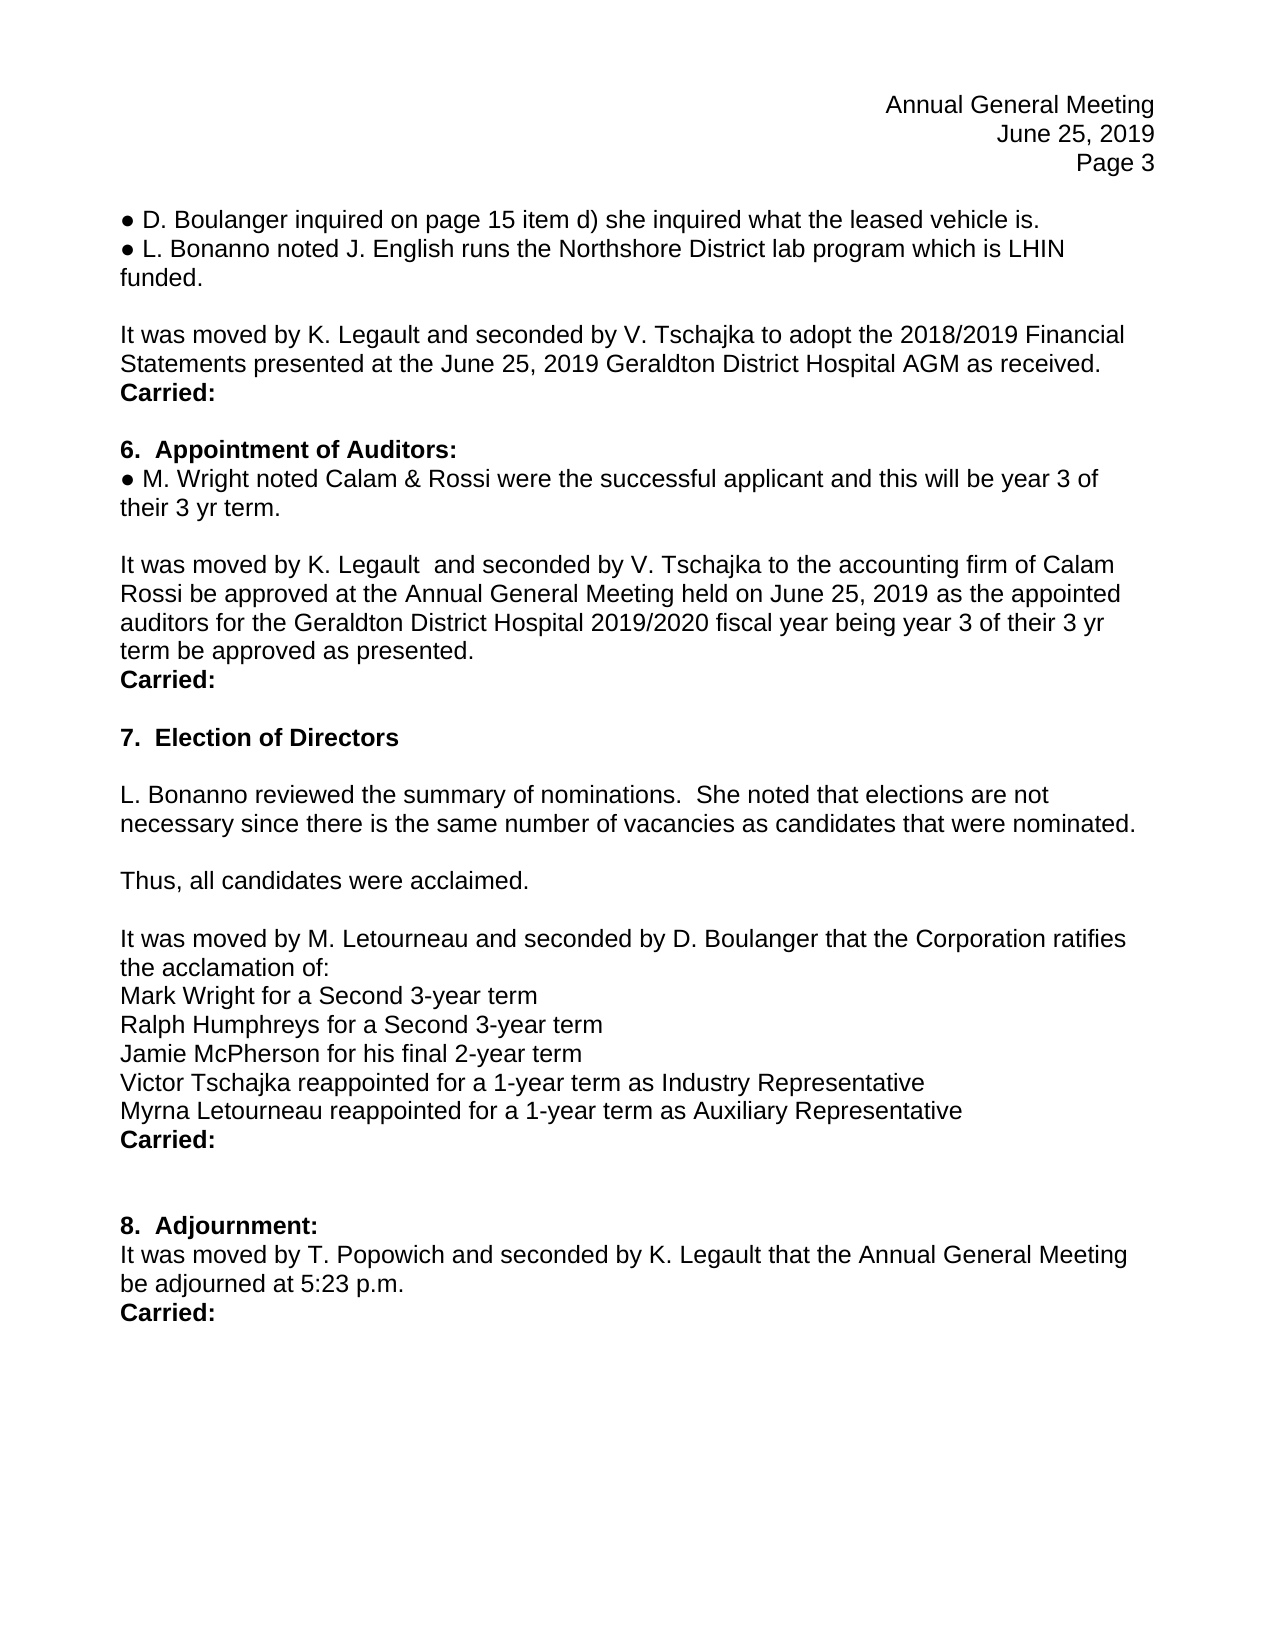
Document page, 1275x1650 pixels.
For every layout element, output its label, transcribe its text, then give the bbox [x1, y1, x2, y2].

text Page 3 [120, 147, 1155, 176]
text Carried: [120, 665, 1155, 694]
text ● L. Bonanno noted J. English runs the Northshore District lab program which is LHIN funded. [120, 234, 1155, 291]
text It was moved by T. Popowich and seconded by K. Legault that the Annual General Meeting be adjourned at 5:23 p.m. [120, 1240, 1155, 1297]
text 6. Appointment of Auditors: [120, 435, 1155, 464]
list 8. Adjournment: [120, 1211, 1155, 1240]
text Carried: [120, 1125, 1155, 1154]
text June 25, 2019 [120, 119, 1155, 147]
text Victor Tschajka reappointed for a 1-year term as Industry Representative [120, 1067, 1155, 1096]
text Jamie McPherson for his final 2-year term [120, 1039, 1155, 1067]
text Carried: [120, 1297, 1155, 1326]
text It was moved by K. Legault and seconded by V. Tschajka to adopt the 2018/2019 Financial Statements presented at the June 25, 2019 Geraldton District Hospital AGM as received. [120, 320, 1155, 377]
text Myrna Letourneau reappointed for a 1-year term as Auxiliary Representative [120, 1096, 1155, 1125]
text L. Bonanno reviewed the summary of nominations. She noted that elections are not necessary since there is the same number of vacancies as candidates that were nominated. [120, 780, 1155, 837]
text Ralph Humphreys for a Second 3-year term [120, 1010, 1155, 1039]
text ● D. Boulanger inquired on page 15 item d) she inquired what the leased vehicle is. [120, 205, 1155, 234]
text Annual General Meeting [120, 90, 1155, 119]
text Carried: [120, 377, 1155, 406]
text Thus, all candidates were acclaimed. [120, 866, 1155, 895]
text It was moved by K. Legault and seconded by V. Tschajka to the accounting firm of Calam Rossi be approved at the Annual General Meeting held on June 25, 2019 as the appointed auditors for the Geraldton District Hospital 2019/2020 fiscal year being year 3 of their 3 yr term be approved as presented. [120, 550, 1155, 665]
text ● M. Wright noted Calam & Rossi were the successful applicant and this will be year 3 of their 3 yr term. [120, 464, 1155, 521]
text It was moved by M. Letourneau and seconded by D. Boulanger that the Corporation ratifies the acclamation of: [120, 924, 1155, 981]
text Mark Wright for a Second 3-year term [120, 981, 1155, 1010]
text 7. Election of Directors [120, 722, 1155, 751]
